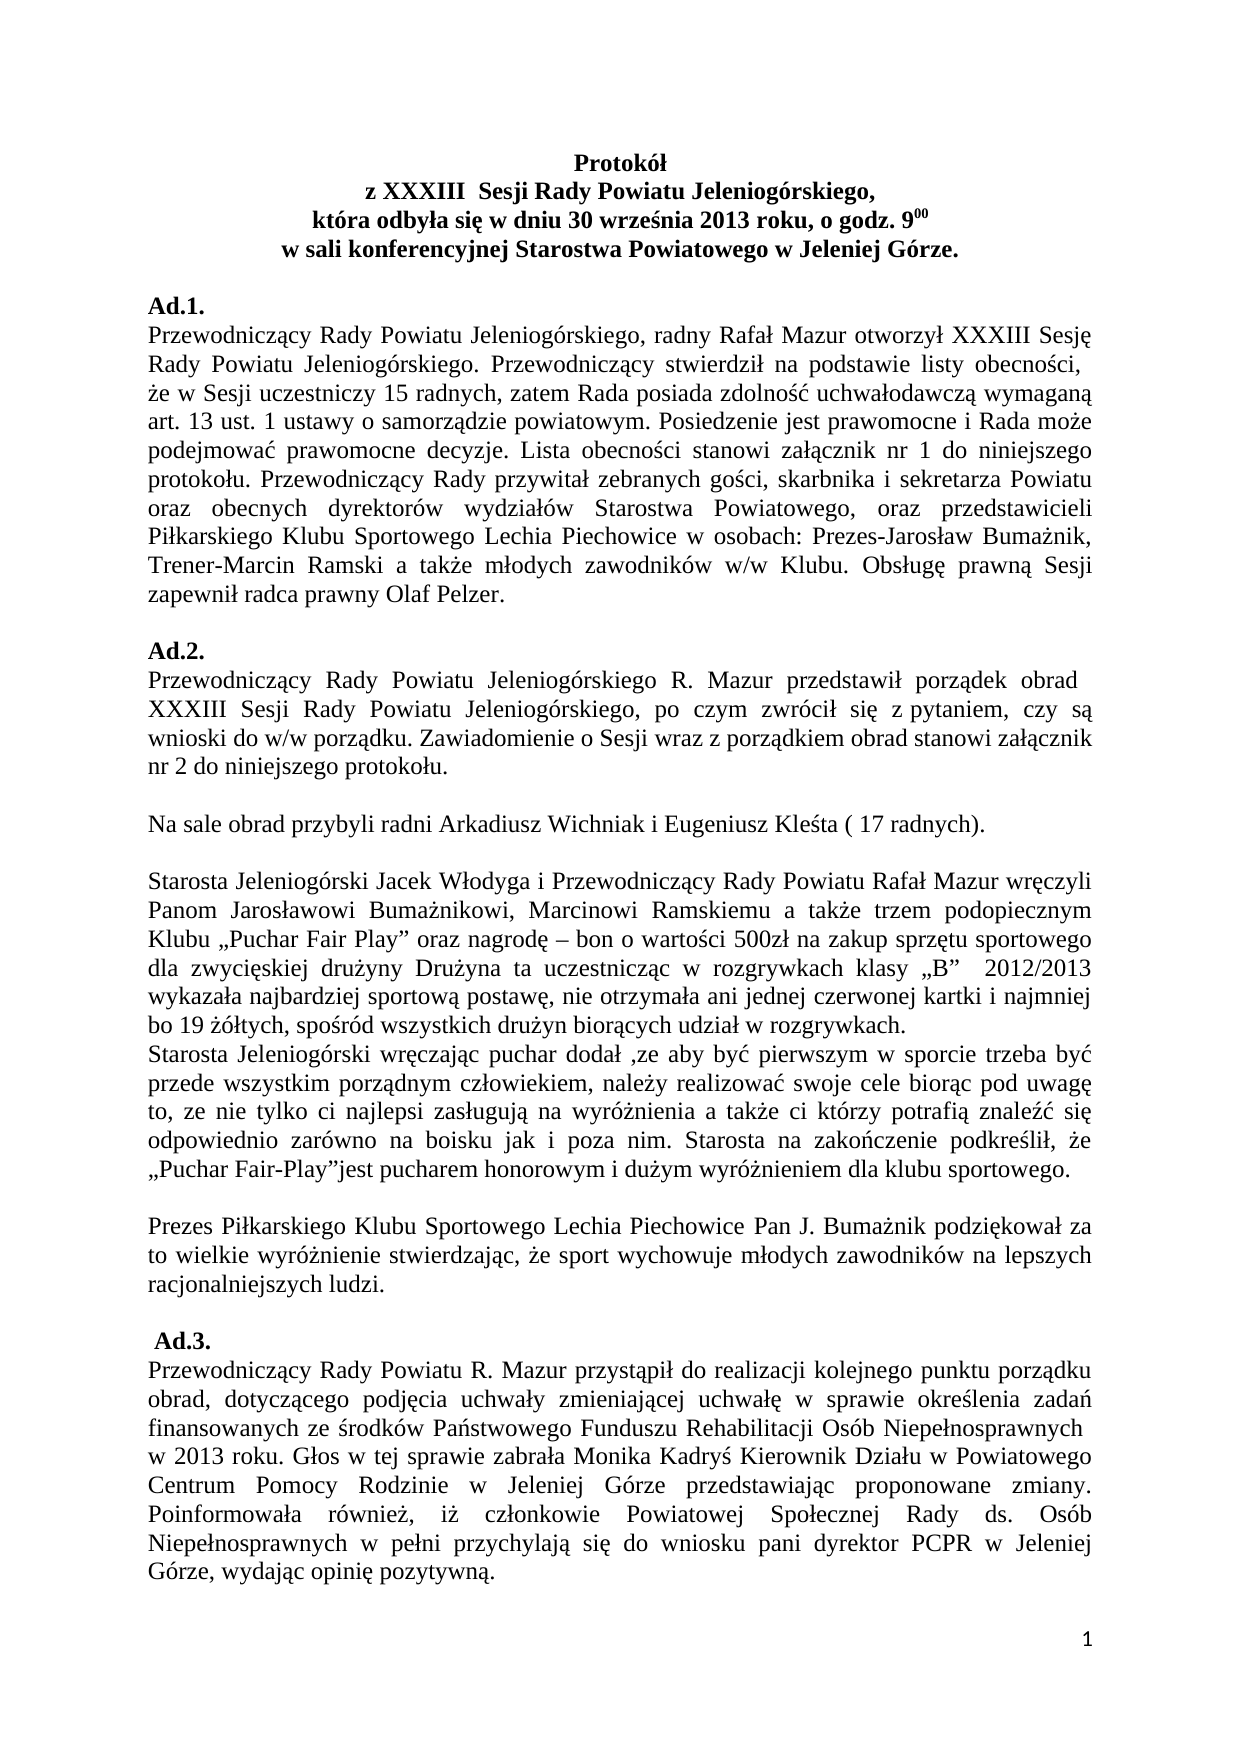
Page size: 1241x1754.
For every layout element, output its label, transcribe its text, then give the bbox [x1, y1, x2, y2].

text Prezes Piłkarskiego Klubu Sportowego Lechia Piechowice Pan J. Bumażnik podziękował za to wielkie wyróżnienie stwierdzając, że sport wychowuje młodych zawodników na lepszych racjonalniejszych ludzi. [148, 1211, 1093, 1298]
text Ad.3. [148, 1326, 1093, 1355]
text Protokół [148, 148, 1093, 176]
text Ad.1. [148, 291, 1093, 320]
text Przewodniczący Rady Powiatu Jeleniogórskiego R. Mazur przedstawił porządek obrad XXXIII Sesji Rady Powiatu Jeleniogórskiego, po czym zwrócił się z pytaniem, czy są wnioski do w/w porządku. Zawiadomienie o Sesji wraz z porządkiem obrad stanowi załącznik nr 2 do niniejszego protokołu. [148, 665, 1093, 780]
text Przewodniczący Rady Powiatu Jeleniogórskiego, radny Rafał Mazur otworzył XXXIII Sesję Rady Powiatu Jeleniogórskiego. Przewodniczący stwierdził na podstawie listy obecności, że w Sesji uczestniczy 15 radnych, zatem Rada posiada zdolność uchwałodawczą wymaganą art. 13 ust. 1 ustawy o samorządzie powiatowym. Posiedzenie jest prawomocne i Rada może podejmować prawomocne decyzje. Lista obecności stanowi załącznik nr 1 do niniejszego protokołu. Przewodniczący Rady przywitał zebranych gości, skarbnika i sekretarza Powiatu oraz obecnych dyrektorów wydziałów Starostwa Powiatowego, oraz przedstawicieli Piłkarskiego Klubu Sportowego Lechia Piechowice w osobach: Prezes-Jarosław Bumażnik, Trener-Marcin Ramski a także młodych zawodników w/w Klubu. Obsługę prawną Sesji zapewnił radca prawny Olaf Pelzer. [148, 320, 1093, 608]
text Na sale obrad przybyli radni Arkadiusz Wichniak i Eugeniusz Kleśta ( 17 radnych). [148, 809, 1093, 838]
text Ad.2. [148, 636, 1093, 665]
text w sali konferencyjnej Starostwa Powiatowego w Jeleniej Górze. [148, 234, 1093, 263]
text Starosta Jeleniogórski wręczając puchar dodał ,ze aby być pierwszym w sporcie trzeba być przede wszystkim porządnym człowiekiem, należy realizować swoje cele biorąc pod uwagę to, ze nie tylko ci najlepsi zasługują na wyróżnienia a także ci którzy potrafią znaleźć się odpowiednio zarówno na boisku jak i poza nim. Starosta na zakończenie podkreślił, że „Puchar Fair-Play”jest pucharem honorowym i dużym wyróżnieniem dla klubu sportowego. [148, 1039, 1093, 1183]
text z XXXIII Sesji Rady Powiatu Jeleniogórskiego, [148, 176, 1093, 205]
text Starosta Jeleniogórski Jacek Włodyga i Przewodniczący Rady Powiatu Rafał Mazur wręczyli Panom Jarosławowi Bumażnikowi, Marcinowi Ramskiemu a także trzem podopiecznym Klubu „Puchar Fair Play” oraz nagrodę – bon o wartości 500zł na zakup sprzętu sportowego dla zwycięskiej drużyny Drużyna ta uczestnicząc w rozgrywkach klasy „B” 2012/2013 wykazała najbardziej sportową postawę, nie otrzymała ani jednej czerwonej kartki i najmniej bo 19 żółtych, spośród wszystkich drużyn biorących udział w rozgrywkach. [148, 866, 1093, 1039]
text Przewodniczący Rady Powiatu R. Mazur przystąpił do realizacji kolejnego punktu porządku obrad, dotyczącego podjęcia uchwały zmieniającej uchwałę w sprawie określenia zadań finansowanych ze środków Państwowego Funduszu Rehabilitacji Osób Niepełnosprawnych w 2013 roku. Głos w tej sprawie zabrała Monika Kadryś Kierownik Działu w Powiatowego Centrum Pomocy Rodzinie w Jeleniej Górze przedstawiając proponowane zmiany. Poinformowała również, iż członkowie Powiatowej Społecznej Rady ds. Osób Niepełnosprawnych w pełni przychylają się do wniosku pani dyrektor PCPR w Jeleniej Górze, wydając opinię pozytywną. [148, 1355, 1093, 1585]
text która odbyła się w dniu 30 września 2013 roku, o godz. 900 [148, 205, 1093, 234]
